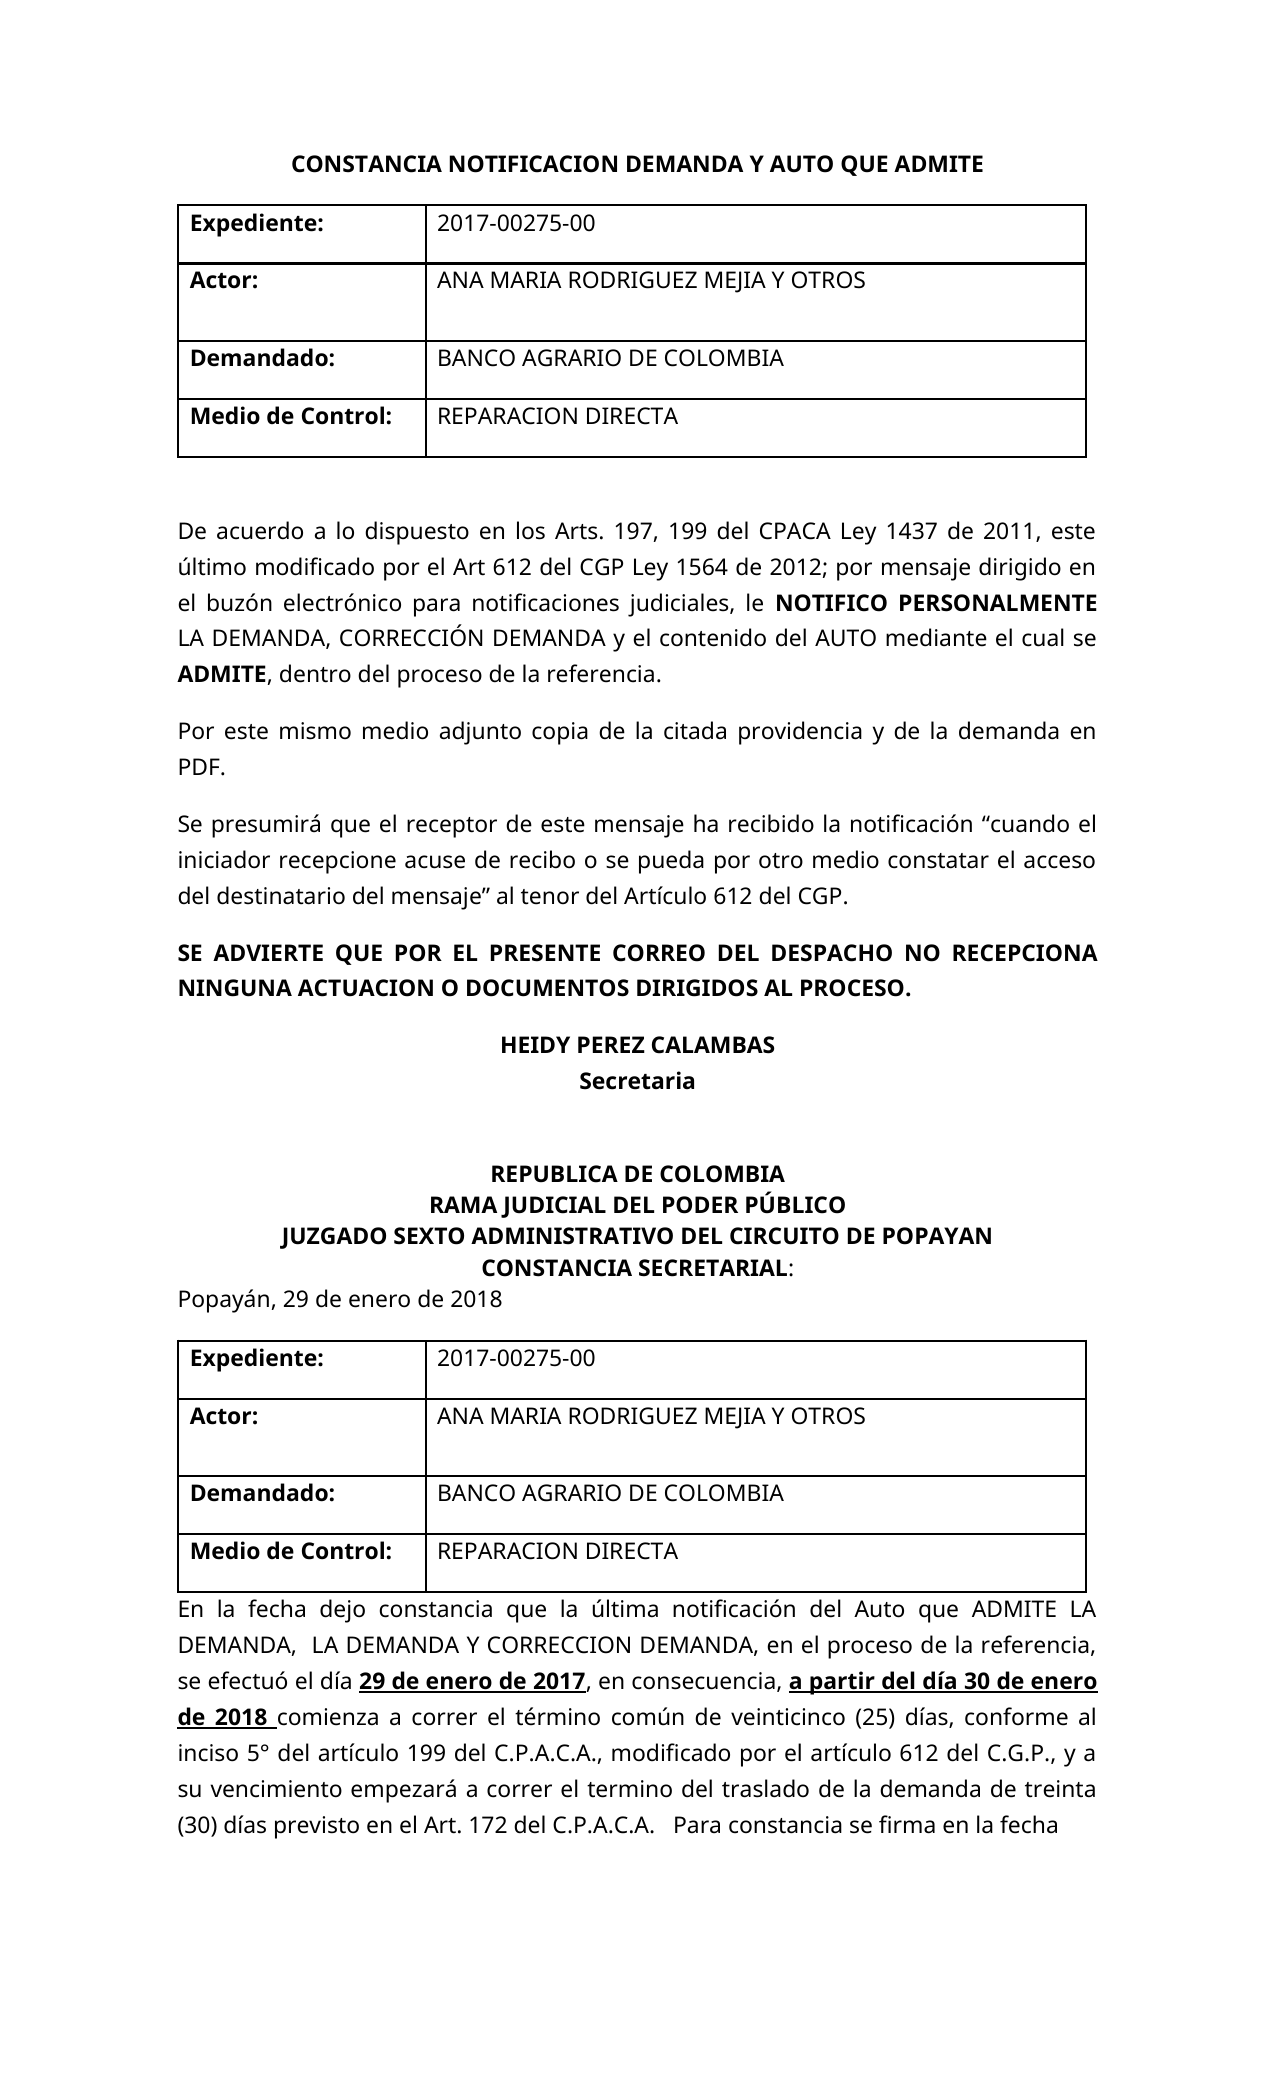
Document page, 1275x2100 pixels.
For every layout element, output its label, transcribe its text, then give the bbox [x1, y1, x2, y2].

text HEIDY PEREZ CALAMBAS [177, 1029, 1098, 1060]
text De acuerdo a lo dispuesto en los Arts. 197, 199 del CPACA Ley 1437 de 2011, este último modificado por el Art 612 del CGP Ley 1564 de 2012; por mensaje dirigido en el buzón electrónico para notificaciones judiciales, le NOTIFICO PERSONALMENTE LA DEMANDA, CORRECCIÓN DEMANDA y el contenido del AUTO mediante el cual se ADMITE, dentro del proceso de la referencia. [177, 514, 1098, 689]
text Por este mismo medio adjunto copia de la citada providencia y de la demanda en PDF. [177, 715, 1098, 782]
text REPUBLICA DE COLOMBIA [177, 1158, 1098, 1189]
table_cell BANCO AGRARIO DE COLOMBIA [427, 1477, 1085, 1533]
table_cell Medio de Control: [179, 400, 425, 456]
table_header Expediente: [179, 206, 425, 262]
table_cell BANCO AGRARIO DE COLOMBIA [427, 342, 1085, 398]
text JUZGADO SEXTO ADMINISTRATIVO DEL CIRCUITO DE POPAYAN [177, 1220, 1098, 1252]
table_cell Demandado: [179, 342, 425, 398]
table_cell Actor: [179, 1400, 425, 1475]
text Secretaria [177, 1065, 1098, 1096]
text En la fecha dejo constancia que la última notificación del Auto que ADMITE LA DEMANDA, LA DEMANDA Y CORRECCION DEMANDA, en el proceso de la referencia, se efectuó el día 29 de enero de 2017, en consecuencia, a partir del día 30 de enero de 2018 comienza a correr el término común de veinticinco (25) días, conforme al inciso 5° del artículo 199 del C.P.A.C.A., modificado por el artículo 612 del C.G.P., y a su vencimiento empezará a correr el termino del traslado de la demanda de treinta (30) días previsto en el Art. 172 del C.P.A.C.A. Para constancia se firma en la fecha [177, 1593, 1098, 1840]
table_header Expediente: [179, 1342, 425, 1398]
text CONSTANCIA NOTIFICACION DEMANDA Y AUTO QUE ADMITE [177, 148, 1098, 179]
text RAMA JUDICIAL DEL PODER PÚBLICO [177, 1189, 1098, 1220]
table_header 2017-00275-00 [427, 206, 1085, 262]
table_cell ANA MARIA RODRIGUEZ MEJIA Y OTROS [427, 1400, 1085, 1475]
text Se presumirá que el receptor de este mensaje ha recibido la notificación “cuando el iniciador recepcione acuse de recibo o se pueda por otro medio constatar el acceso del destinatario del mensaje” al tenor del Artículo 612 del CGP. [177, 808, 1098, 911]
table_cell REPARACION DIRECTA [427, 1535, 1085, 1591]
table_cell REPARACION DIRECTA [427, 400, 1085, 456]
text CONSTANCIA SECRETARIAL: [177, 1252, 1098, 1283]
table_header 2017-00275-00 [427, 1342, 1085, 1398]
text Popayán, 29 de enero de 2018 [177, 1283, 1098, 1314]
text SE ADVIERTE QUE POR EL PRESENTE CORREO DEL DESPACHO NO RECEPCIONA NINGUNA ACTUACION O DOCUMENTOS DIRIGIDOS AL PROCESO. [177, 936, 1098, 1004]
table_cell Actor: [179, 265, 425, 340]
table_cell ANA MARIA RODRIGUEZ MEJIA Y OTROS [427, 265, 1085, 340]
table_cell Demandado: [179, 1477, 425, 1533]
table_cell Medio de Control: [179, 1535, 425, 1591]
